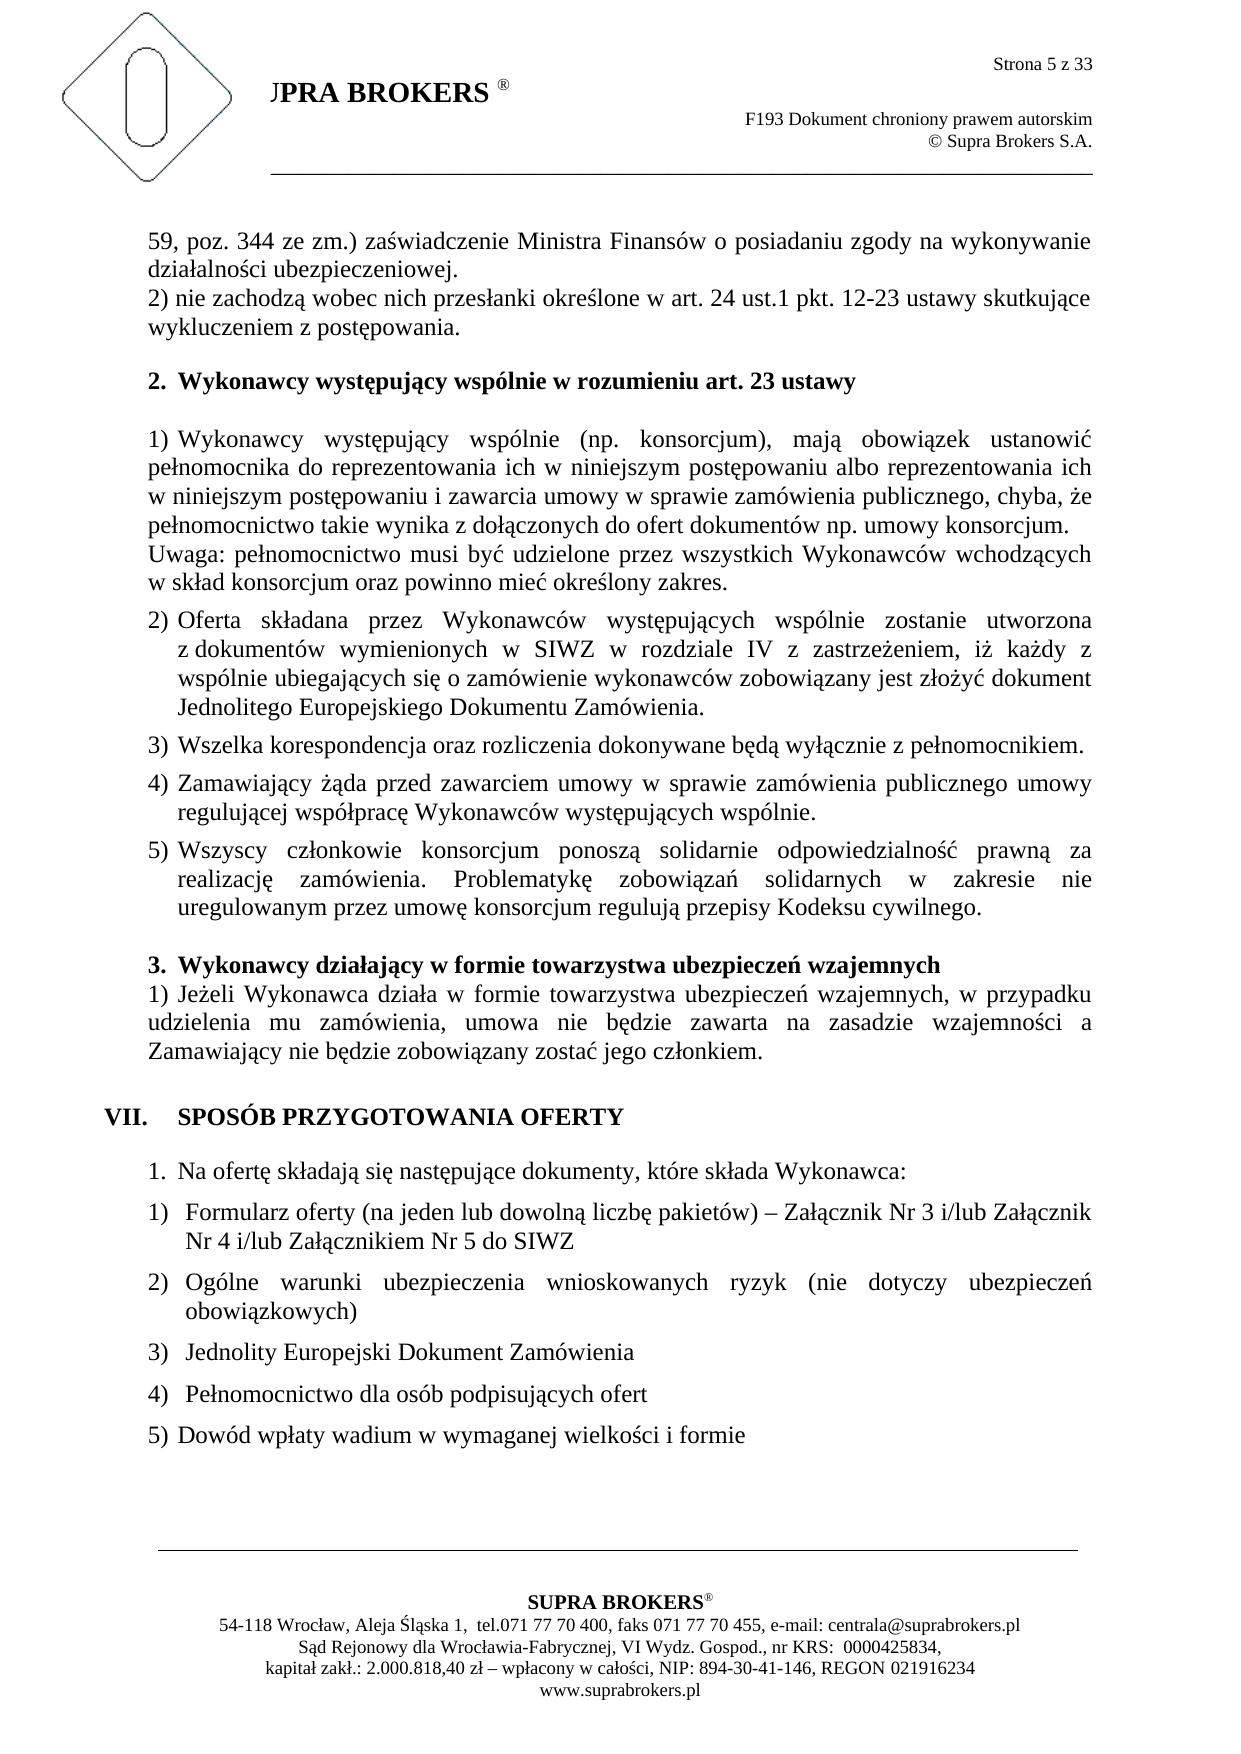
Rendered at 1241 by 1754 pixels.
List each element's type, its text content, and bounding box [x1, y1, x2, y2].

picture [45, 0, 271, 210]
list SPOSÓB PRZYGOTOWANIA OFERTY [148, 1102, 1093, 1131]
list Wykonawcy działający w formie towarzystwa ubezpieczeń wzajemnych [148, 950, 1093, 979]
list Jednolity Europejski Dokument Zamówienia [148, 1337, 1093, 1366]
list Wykonawcy występujący wspólnie (np. konsorcjum), mają obowiązek ustanowić pełnomocnika do reprezentowania ich w niniejszym postępowaniu albo reprezentowania ich w niniejszym postępowaniu i zawarcia umowy w sprawie zamówienia publicznego, chyba, że pełnomocnictwo takie wynika z dołączonych do ofert dokumentów np. umowy konsorcjum. [148, 424, 1093, 539]
list Wszyscy członkowie konsorcjum ponoszą solidarnie odpowiedzialność prawną za realizację zamówienia. Problematykę zobowiązań solidarnych w zakresie nie uregulowanym przez umowę konsorcjum regulują przepisy Kodeksu cywilnego. [148, 835, 1093, 921]
list Dowód wpłaty wadium w wymaganej wielkości i formie [148, 1420, 1093, 1449]
list Pełnomocnictwo dla osób podpisujących ofert [148, 1379, 1093, 1407]
list Zamawiający żąda przed zawarciem umowy w sprawie zamówienia publicznego umowy regulującej współpracę Wykonawców występujących wspólnie. [148, 768, 1093, 826]
list Ogólne warunki ubezpieczenia wnioskowanych ryzyk (nie dotyczy ubezpieczeń obowiązkowych) [148, 1267, 1093, 1325]
list Wykonawcy występujący wspólnie w rozumieniu art. 23 ustawy [148, 366, 1093, 394]
list Wszelka korespondencja oraz rozliczenia dokonywane będą wyłącznie z pełnomocnikiem. [148, 730, 1093, 759]
text 1) Jeżeli Wykonawca działa w formie towarzystwa ubezpieczeń wzajemnych, w przypadku udzielenia mu zamówienia, umowa nie będzie zawarta na zasadzie wzajemności a Zamawiający nie będzie zobowiązany zostać jego członkiem. [148, 979, 1093, 1065]
list Oferta składana przez Wykonawców występujących wspólnie zostanie utworzona z dokumentów wymienionych w SIWZ w rozdziale IV z zastrzeżeniem, iż każdy z wspólnie ubiegających się o zamówienie wykonawców zobowiązany jest złożyć dokument Jednolitego Europejskiego Dokumentu Zamówienia. [148, 606, 1093, 721]
list Formularz oferty (na jeden lub dowolną liczbę pakietów) – Załącznik Nr 3 i/lub Załącznik Nr 4 i/lub Załącznikiem Nr 5 do SIWZ [148, 1197, 1093, 1255]
text 2) nie zachodzą wobec nich przesłanki określone w art. 24 ust.1 pkt. 12-23 ustawy skutkujące wykluczeniem z postępowania. [148, 283, 1093, 341]
list Na ofertę składają się następujące dokumenty, które składa Wykonawca: [148, 1156, 1093, 1185]
text Uwaga: pełnomocnictwo musi być udzielone przez wszystkich Wykonawców wchodzących w skład konsorcjum oraz powinno mieć określony zakres. [148, 539, 1093, 596]
